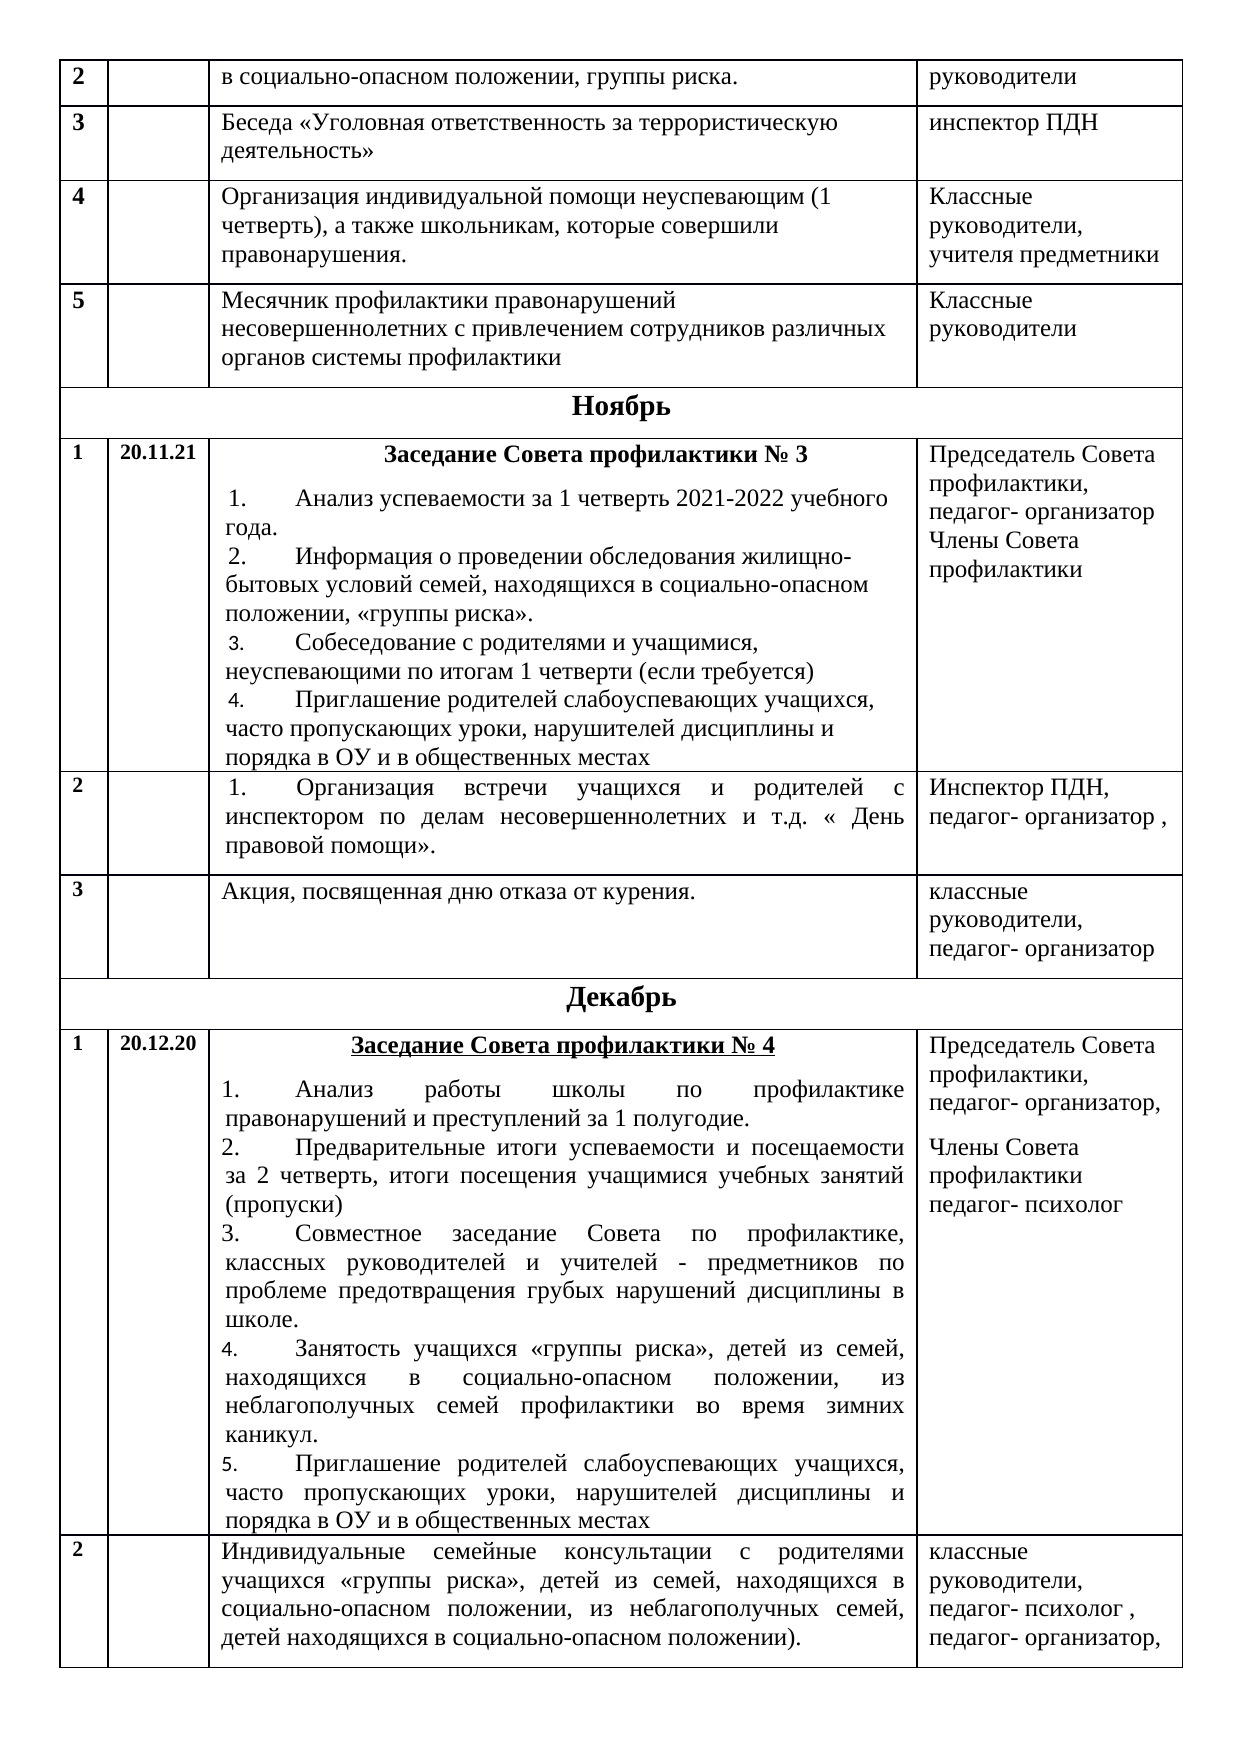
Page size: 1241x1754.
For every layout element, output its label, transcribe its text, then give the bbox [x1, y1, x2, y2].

table_cell Инспектор ПДН, педагог- организатор , [918, 772, 1182, 874]
table_cell 2 [61, 1536, 107, 1667]
table_cell классные руководители, педагог- психолог , педагог- организатор, [918, 1536, 1182, 1667]
table_cell классные руководители, педагог- организатор [918, 876, 1182, 978]
table_cell 20.12.20 [109, 1030, 208, 1534]
table_cell 20.11.21 [109, 439, 208, 771]
table_cell Председатель Совета профилактики, педагог- организатор Члены Совета профилактики [918, 439, 1182, 771]
table_cell Заседание Совета профилактики № 4 Анализ работы школы по профилактике правонарушений и преступлений за 1 полугодие. Предварительные итоги успеваемости и посещаемости за 2 четверть, итоги посещения учащимися учебных занятий (пропуски) Совместное заседание Совета по профилактике, классных руководителей и учителей - предметников по проблеме предотвращения грубых нарушений дисциплины в школе. Занятость учащихся «группы риска», детей из семей, находящихся в социально-опасном положении, из неблагополучных семей профилактики во время зимних каникул. Приглашение родителей слабоуспевающих учащихся, часто пропускающих уроки, нарушителей дисциплины и порядка в ОУ и в общественных местах [210, 1030, 916, 1534]
table_cell руководители [918, 61, 1182, 105]
table_cell 3 [61, 107, 107, 180]
table_cell Заседание Совета профилактики № 3 Анализ успеваемости за 1 четверть 2021-2022 учебного года. Информация о проведении обследования жилищно-бытовых условий семей, находящихся в социально-опасном положении, «группы риска». Собеседование с родителями и учащимися, неуспевающими по итогам 1 четверти (если требуется) Приглашение родителей слабоуспевающих учащихся, часто пропускающих уроки, нарушителей дисциплины и порядка в ОУ и в общественных местах [210, 439, 916, 771]
table_cell [109, 876, 208, 978]
table_cell Индивидуальные семейные консультации с родителями учащихся «группы риска», детей из семей, находящихся в социально-опасном положении, из неблагополучных семей, детей находящихся в социально-опасном положении). [210, 1536, 916, 1667]
table_cell 1 [61, 1030, 107, 1534]
table_cell 5 [61, 285, 107, 387]
table_cell [109, 1536, 208, 1667]
table_cell Организация индивидуальной помощи неуспевающим (1 четверть), а также школьникам, которые совершили правонарушения. [210, 181, 916, 283]
table_cell [109, 107, 208, 180]
table_cell [109, 181, 208, 283]
table_cell инспектор ПДН [918, 107, 1182, 180]
table_cell в социально-опасном положении, группы риска. [210, 61, 916, 105]
table_cell [109, 61, 208, 105]
table_cell [109, 285, 208, 387]
table_cell Председатель Совета профилактики, педагог- организатор, Члены Совета профилактики педагог- психолог [918, 1030, 1182, 1534]
table_cell Классные руководители, учителя предметники [918, 181, 1182, 283]
table_cell Акция, посвященная дню отказа от курения. [210, 876, 916, 978]
table_cell Месячник профилактики правонарушений несовершеннолетних с привлечением сотрудников различных органов системы профилактики [210, 285, 916, 387]
table_cell Беседа «Уголовная ответственность за террористическую деятельность» [210, 107, 916, 180]
table_cell Классные руководители [918, 285, 1182, 387]
table_cell Организация встречи учащихся и родителей с инспектором по делам несовершеннолетних и т.д. « День правовой помощи». [210, 772, 916, 874]
table_cell 3 [61, 876, 107, 978]
table_cell [109, 772, 208, 874]
table_cell 4 [61, 181, 107, 283]
table_cell Декабрь [61, 979, 1182, 1028]
table_cell 2 [61, 772, 107, 874]
table_cell Ноябрь [61, 388, 1182, 437]
table_cell 1 [61, 439, 107, 771]
table_cell 2 [61, 61, 107, 105]
